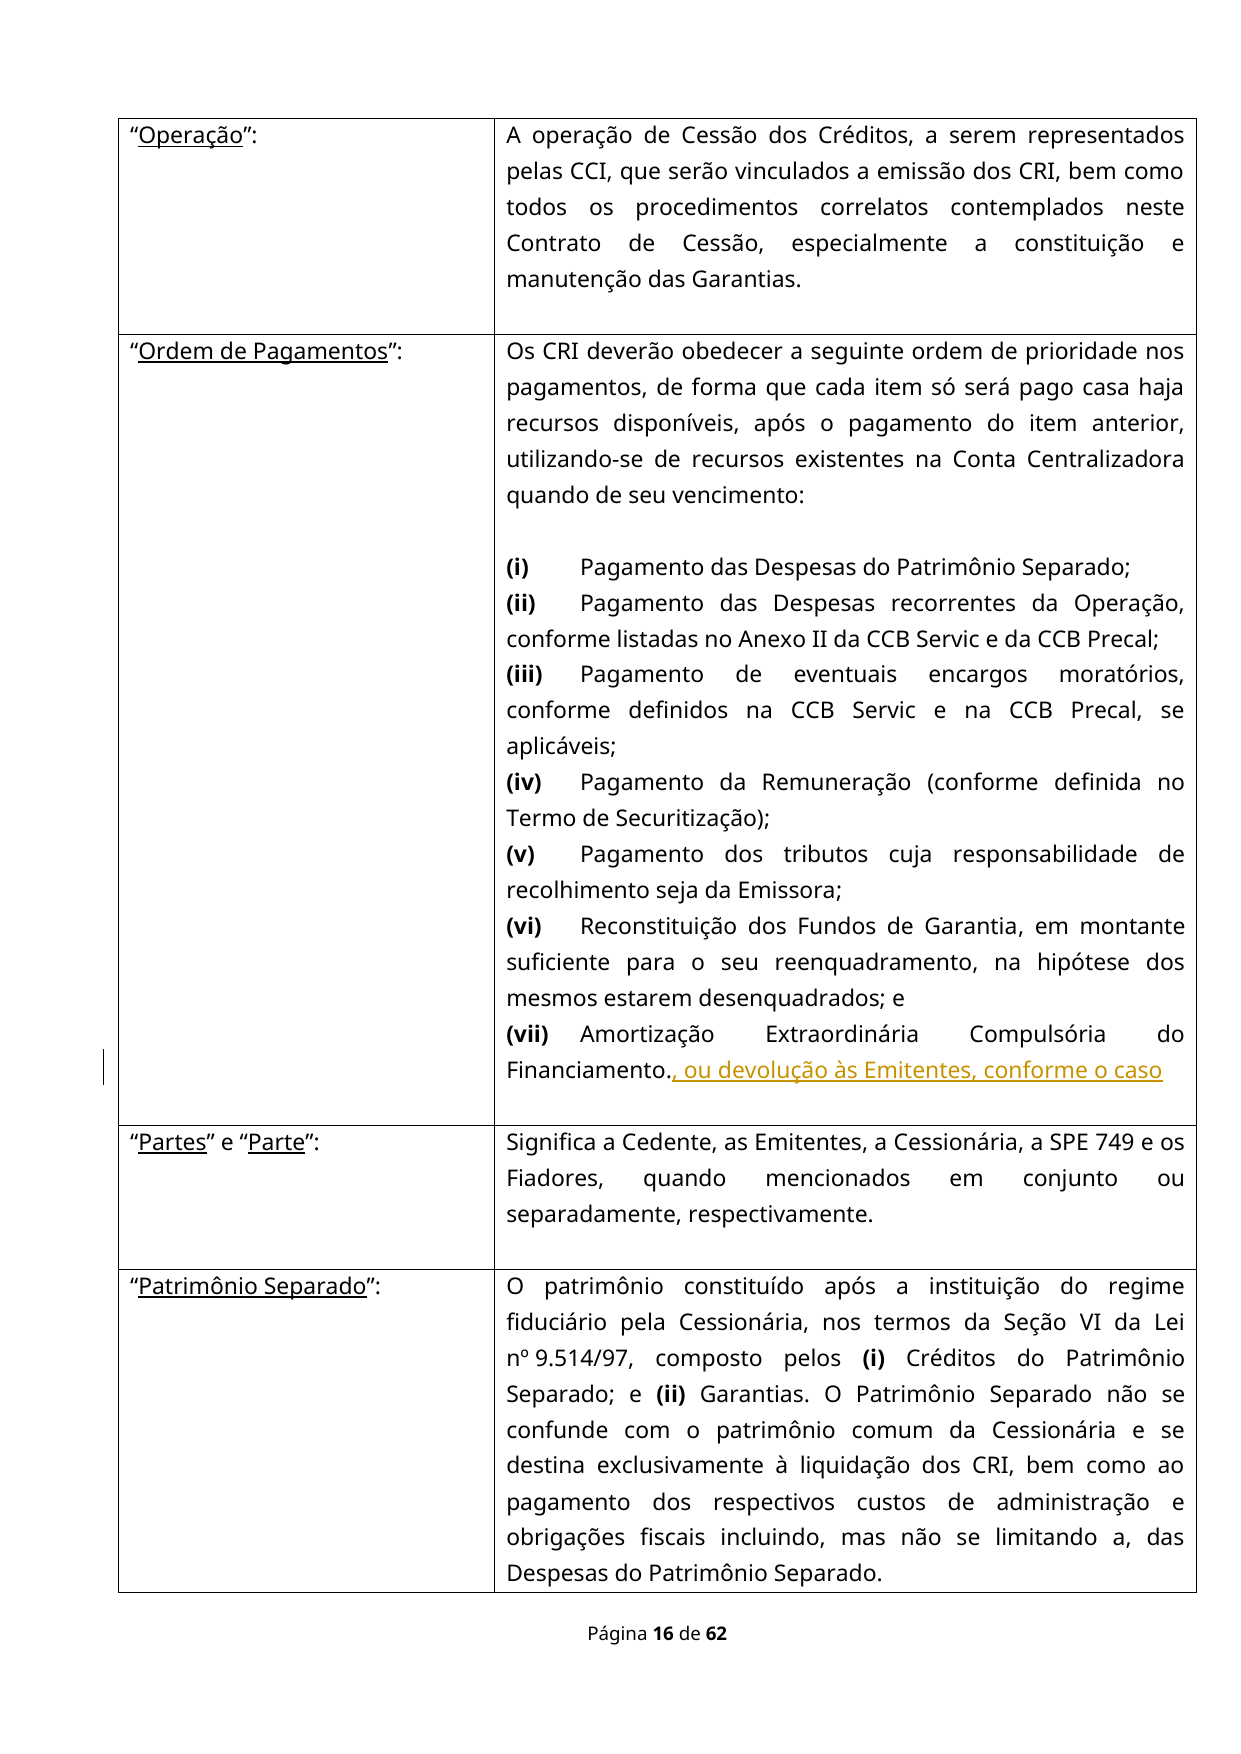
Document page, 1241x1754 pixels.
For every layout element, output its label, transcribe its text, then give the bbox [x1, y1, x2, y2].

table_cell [119, 1270, 494, 1592]
table_cell Os CRI deverão obedecer a seguinte ordem de prioridade nos pagamentos, de forma que cada item só será pago casa haja recursos disponíveis, após o pagamento do item anterior, utilizando-se de recursos existentes na Conta Centralizadora quando de seu vencimento: Pagamento das Despesas do Patrimônio Separado; Pagamento das Despesas recorrentes da Operação, conforme listadas no Anexo II da CCB Servic e da CCB Precal; Pagamento de eventuais encargos moratórios, conforme definidos na CCB Servic e na CCB Precal, se aplicáveis; Pagamento da Remuneração (conforme definida no Termo de Securitização); Pagamento dos tributos cuja responsabilidade de recolhimento seja da Emissora; Reconstituição dos Fundos de Garantia, em montante suficiente para o seu reenquadramento, na hipótese dos mesmos estarem desenquadrados; e Amortização Extraordinária Compulsória do Financiamento. [495, 335, 1196, 1125]
table_cell “Operação”: [119, 119, 494, 334]
table_cell “Ordem de Pagamentos”: [119, 335, 494, 1125]
table_cell “Partes” e “Parte”: [119, 1126, 494, 1269]
table_cell A operação de Cessão dos Créditos, a serem representados pelas CCI, que serão vinculados a emissão dos CRI, bem como todos os procedimentos correlatos contemplados neste Contrato de Cessão, especialmente a constituição e manutenção das Garantias. [495, 119, 1196, 334]
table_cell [495, 1270, 1196, 1592]
table_cell Significa a Cedente, as Emitentes, a Cessionária, a SPE 749 e os Fiadores, quando mencionados em conjunto ou separadamente, respectivamente. [495, 1126, 1196, 1269]
